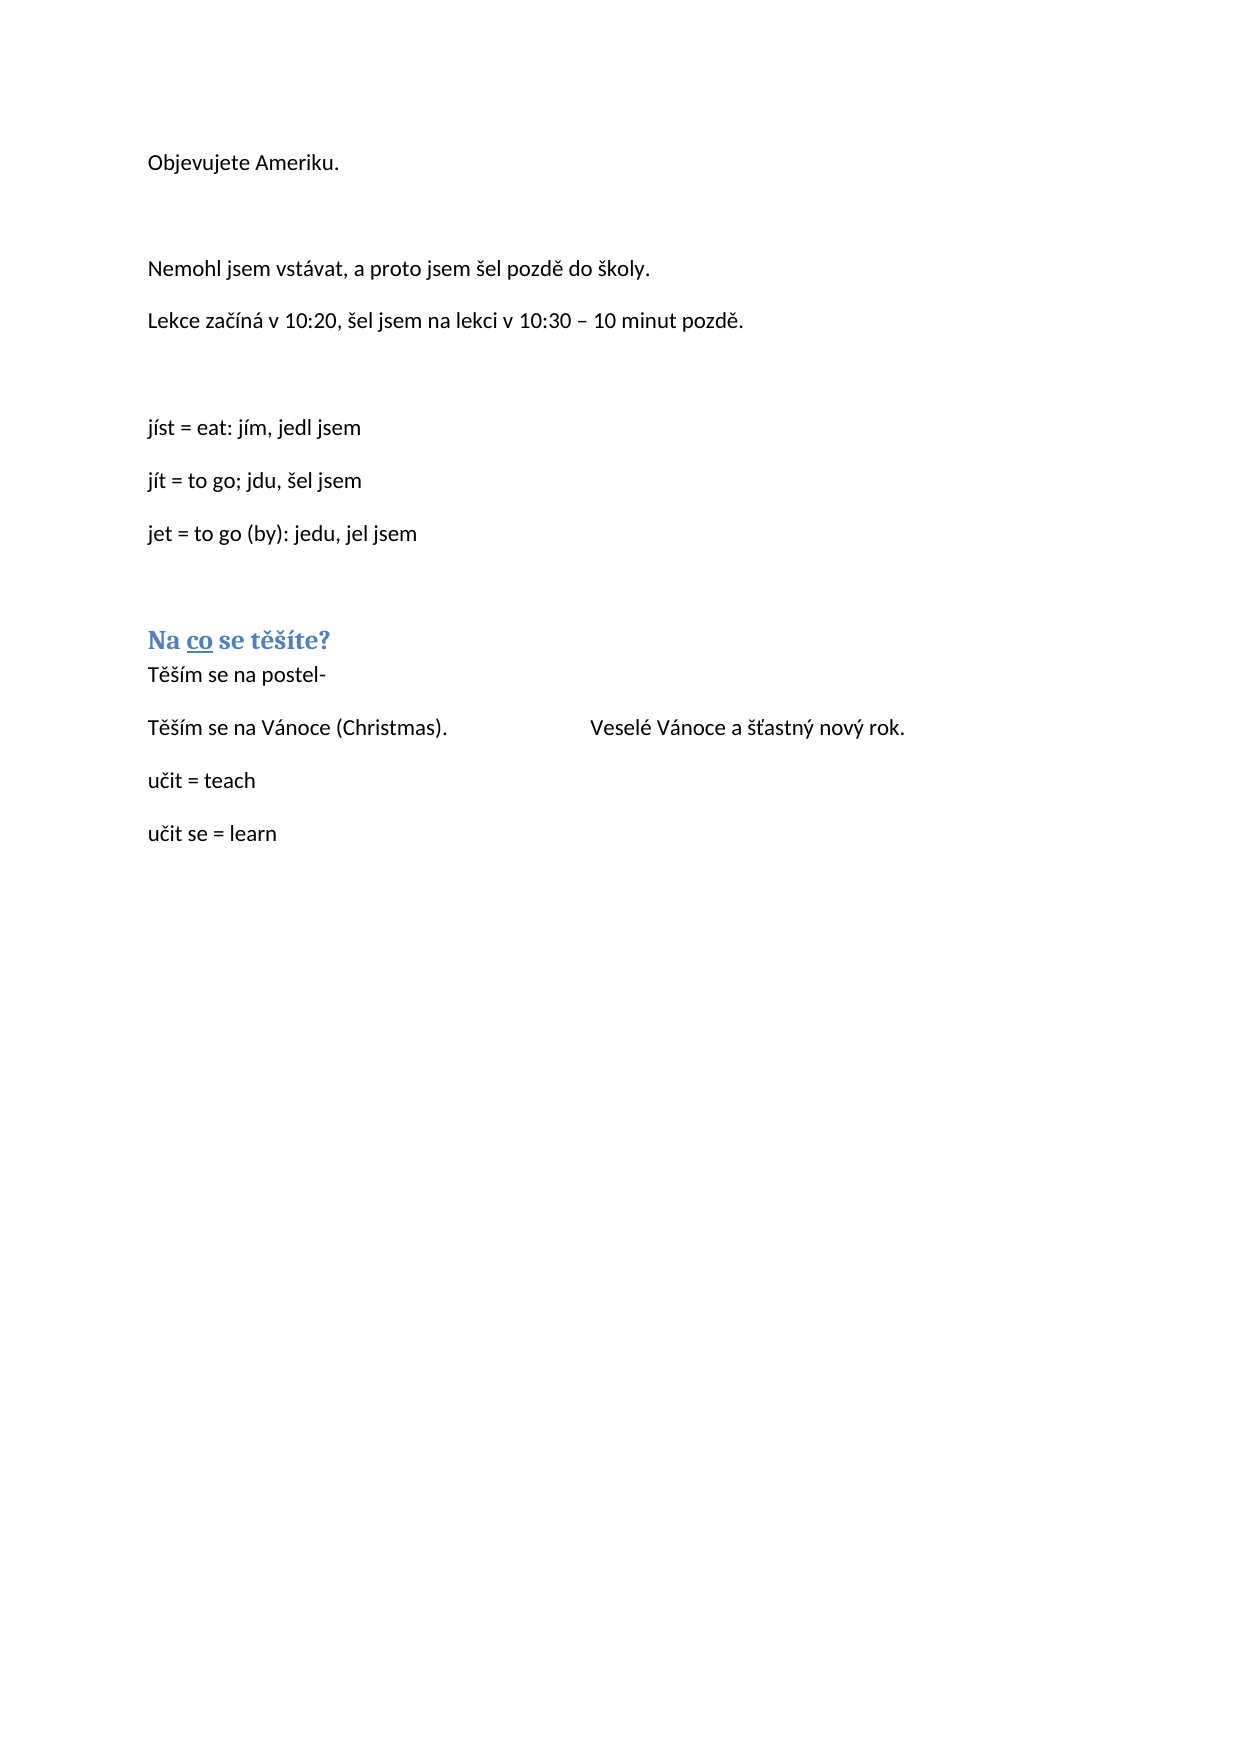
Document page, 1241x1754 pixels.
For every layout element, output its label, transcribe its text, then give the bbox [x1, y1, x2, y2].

text Těším se na postel- [148, 661, 1093, 688]
text jít = to go; jdu, šel jsem [148, 466, 1093, 494]
text Objevujete Ameriku. [148, 148, 1093, 176]
text jet = to go (by): jedu, jel jsem [148, 519, 1093, 547]
text učit se = learn [148, 819, 1093, 848]
subtitle Na co se těšíte? [148, 625, 1093, 656]
text Lekce začíná v 10:20, šel jsem na lekci v 10:30 – 10 minut pozdě. [148, 307, 1093, 335]
text Nemohl jsem vstávat, a proto jsem šel pozdě do školy. [148, 254, 1093, 282]
text jíst = eat: jím, jedl jsem [148, 413, 1093, 441]
text učit = teach [148, 767, 1093, 794]
text Těším se na Vánoce (Christmas). Veselé Vánoce a šťastný nový rok. [148, 713, 1093, 742]
